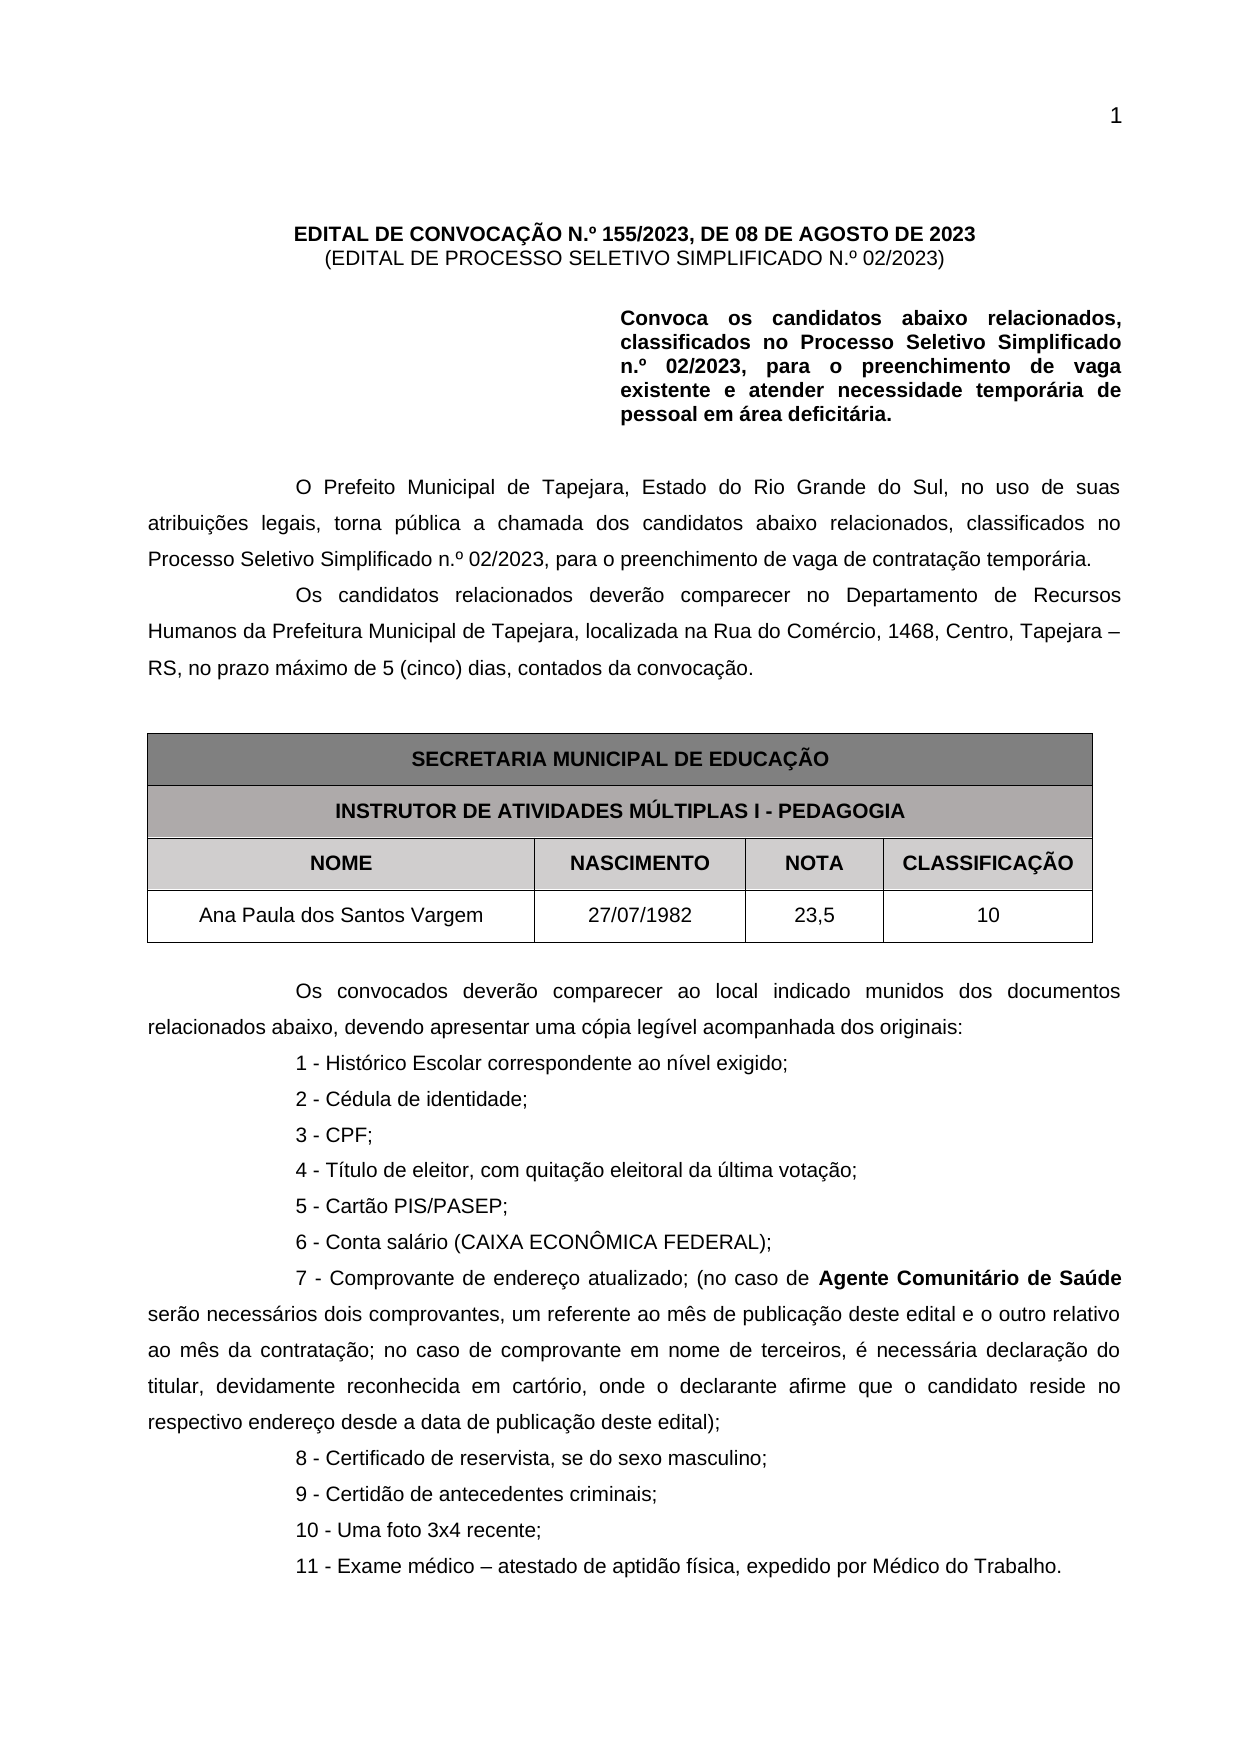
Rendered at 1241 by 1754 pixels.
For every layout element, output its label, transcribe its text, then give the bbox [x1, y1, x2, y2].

text Convoca os candidatos abaixo relacionados, classificados no Processo Seletivo Simplificado n.º 02/2023, para o preenchimento de vaga existente e atender necessidade temporária de pessoal em área deficitária. [620, 306, 1122, 426]
table_cell INSTRUTOR DE ATIVIDADES MÚLTIPLAS I - PEDAGOGIA [148, 786, 1092, 837]
text 5 - Cartão PIS/PASEP; [148, 1194, 1122, 1218]
table_cell NOME [148, 839, 534, 889]
text 3 - CPF; [148, 1122, 1122, 1146]
table_cell 10 [884, 891, 1092, 942]
text Os convocados deverão comparecer ao local indicado munidos dos documentos relacionados abaixo, devendo apresentar uma cópia legível acompanhada dos originais: [148, 979, 1122, 1038]
text 2 - Cédula de identidade; [148, 1086, 1122, 1110]
text (EDITAL DE PROCESSO SELETIVO SIMPLIFICADO N.º 02/2023) [148, 246, 1122, 269]
text 1 - Histórico Escolar correspondente ao nível exigido; [148, 1051, 1122, 1074]
text 8 - Certificado de reservista, se do sexo masculino; [148, 1446, 1122, 1470]
table_cell 27/07/1982 [535, 891, 745, 942]
table_cell NASCIMENTO [535, 839, 745, 889]
text 11 - Exame médico – atestado de aptidão física, expedido por Médico do Trabalho. [148, 1554, 1122, 1578]
table_header SECRETARIA MUNICIPAL DE EDUCAÇÃO [148, 734, 1092, 785]
table_cell CLASSIFICAÇÃO [884, 839, 1092, 889]
text 10 - Uma foto 3x4 recente; [148, 1518, 1122, 1542]
text 7 - Comprovante de endereço atualizado; (no caso de Agente Comunitário de Saúde serão necessários dois comprovantes, um referente ao mês de publicação deste edital e o outro relativo ao mês da contratação; no caso de comprovante em nome de terceiros, é necessária declaração do titular, devidamente reconhecida em cartório, onde o declarante afirme que o candidato reside no respectivo endereço desde a data de publicação deste edital); [148, 1266, 1122, 1434]
text 6 - Conta salário (CAIXA ECONÔMICA FEDERAL); [148, 1230, 1122, 1254]
text Os candidatos relacionados deverão comparecer no Departamento de Recursos Humanos da Prefeitura Municipal de Tapejara, localizada na Rua do Comércio, 1468, Centro, Tapejara – RS, no prazo máximo de 5 (cinco) dias, contados da convocação. [148, 582, 1122, 681]
text EDITAL DE CONVOCAÇÃO N.º 155/2023, DE 08 DE AGOSTO DE 2023 [148, 222, 1122, 246]
text O Prefeito Municipal de Tapejara, Estado do Rio Grande do Sul, no uso de suas atribuições legais, torna pública a chamada dos candidatos abaixo relacionados, classificados no Processo Seletivo Simplificado n.º 02/2023, para o preenchimento de vaga de contratação temporária. [148, 475, 1122, 571]
table_cell Ana Paula dos Santos Vargem [148, 891, 534, 942]
text 9 - Certidão de antecedentes criminais; [148, 1482, 1122, 1506]
table_cell NOTA [746, 839, 883, 889]
text 4 - Título de eleitor, com quitação eleitoral da última votação; [148, 1158, 1122, 1182]
table_cell 23,5 [746, 891, 883, 942]
